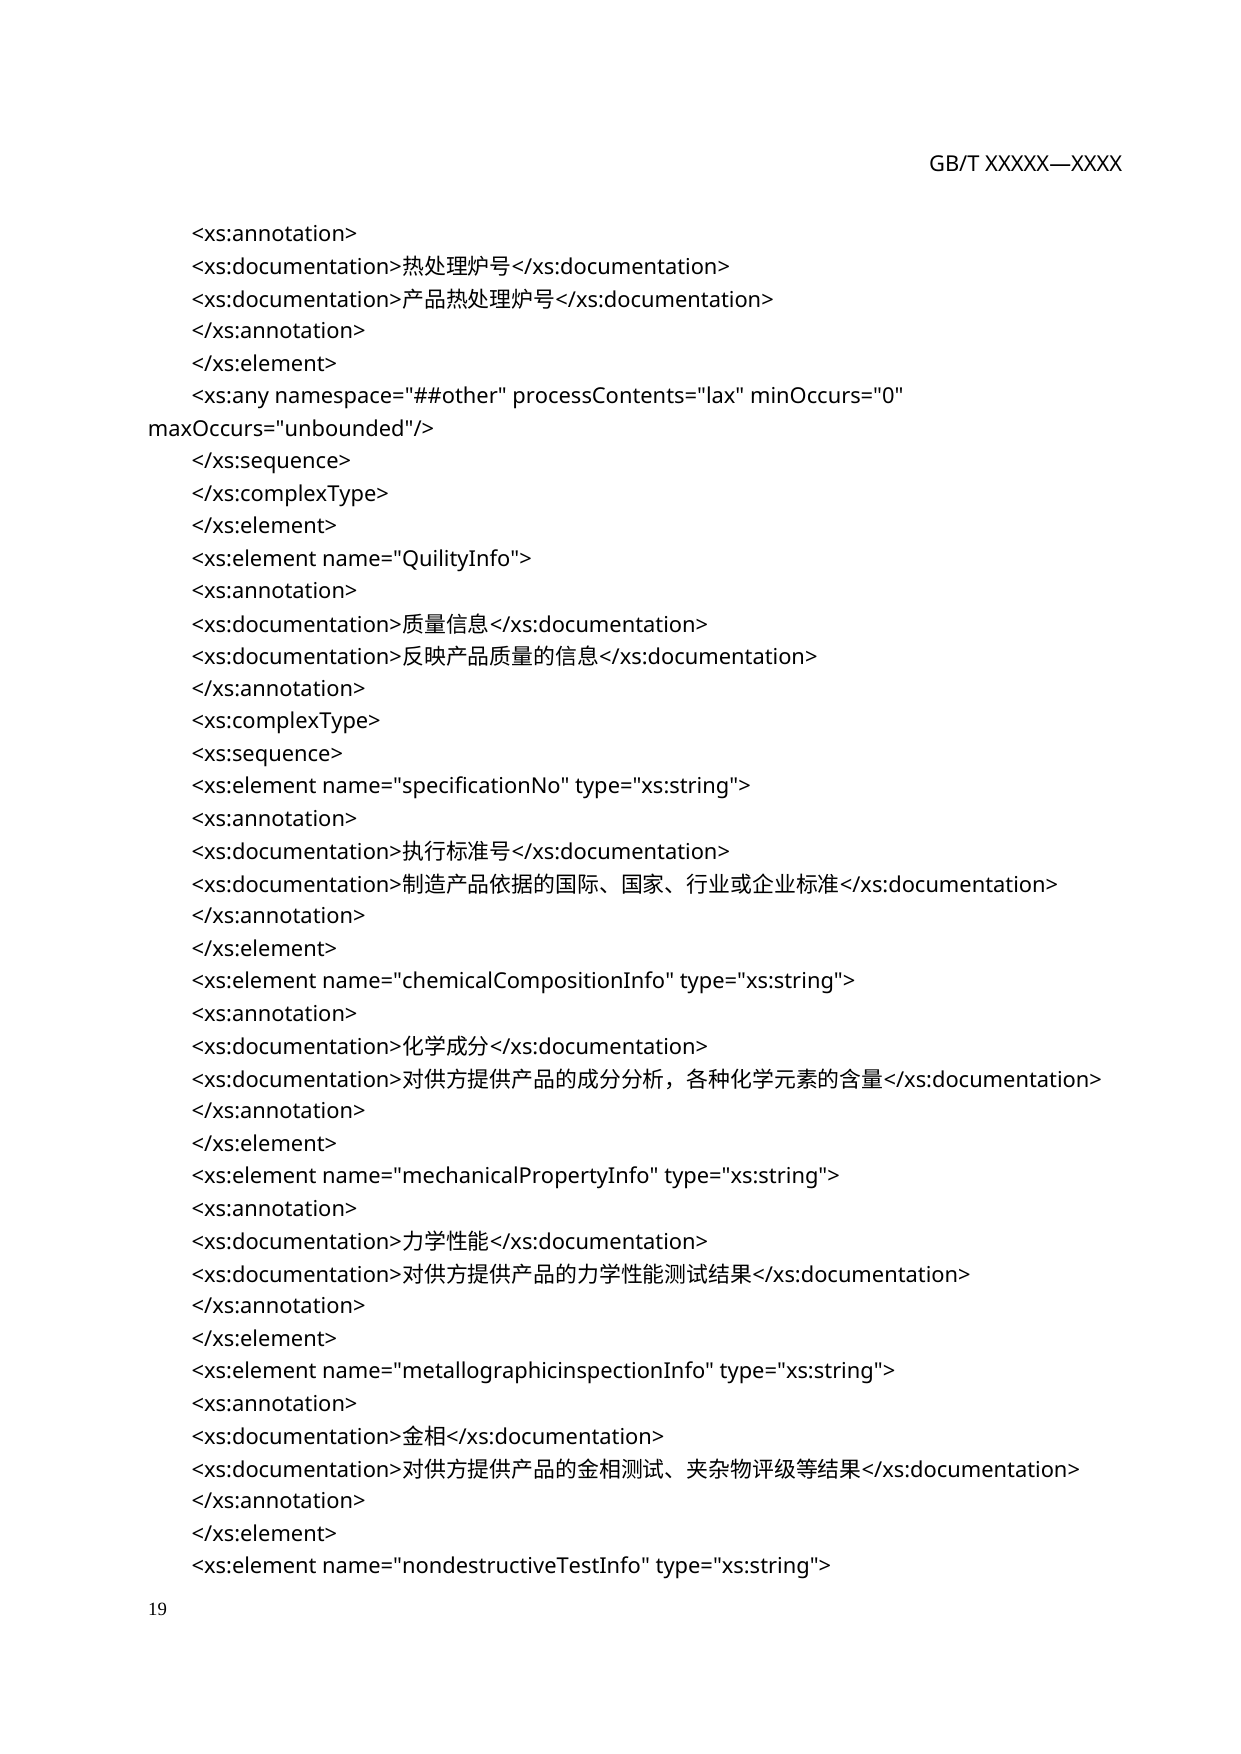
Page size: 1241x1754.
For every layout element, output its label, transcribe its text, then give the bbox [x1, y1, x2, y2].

text <xs:documentation>热处理炉号</xs:documentation> [148, 249, 1122, 282]
text </xs:element> [148, 932, 1122, 964]
text </xs:element> [148, 1517, 1122, 1549]
text <xs:documentation>化学成分</xs:documentation> [148, 1029, 1122, 1062]
text <xs:sequence> [148, 737, 1122, 769]
text </xs:annotation> [148, 899, 1122, 932]
text <xs:documentation>反映产品质量的信息</xs:documentation> [148, 639, 1122, 672]
text <xs:annotation> [148, 574, 1122, 607]
text </xs:element> [148, 1127, 1122, 1159]
text </xs:element> [148, 1322, 1122, 1354]
text <xs:element name="nondestructiveTestInfo" type="xs:string"> [148, 1549, 1122, 1582]
text <xs:documentation>执行标准号</xs:documentation> [148, 834, 1122, 867]
text <xs:annotation> [148, 1387, 1122, 1419]
text <xs:documentation>金相</xs:documentation> [148, 1419, 1122, 1452]
text <xs:documentation>对供方提供产品的力学性能测试结果</xs:documentation> [148, 1257, 1122, 1289]
text <xs:element name="specificationNo" type="xs:string"> [148, 769, 1122, 802]
text <xs:any namespace="##other" processContents="lax" minOccurs="0" maxOccurs="unbounded"/> [148, 379, 1122, 444]
text <xs:complexType> [148, 704, 1122, 737]
text <xs:documentation>力学性能</xs:documentation> [148, 1224, 1122, 1257]
text </xs:annotation> [148, 314, 1122, 347]
text <xs:annotation> [148, 217, 1122, 249]
text </xs:annotation> [148, 1094, 1122, 1127]
text </xs:complexType> [148, 477, 1122, 509]
text <xs:element name="QuilityInfo"> [148, 542, 1122, 574]
text <xs:element name="mechanicalPropertyInfo" type="xs:string"> [148, 1159, 1122, 1192]
text <xs:documentation>制造产品依据的国际、国家、行业或企业标准</xs:documentation> [148, 867, 1122, 899]
text </xs:annotation> [148, 672, 1122, 704]
text <xs:annotation> [148, 1192, 1122, 1224]
text <xs:documentation>产品热处理炉号</xs:documentation> [148, 282, 1122, 314]
text </xs:sequence> [148, 444, 1122, 477]
text <xs:documentation>对供方提供产品的金相测试、夹杂物评级等结果</xs:documentation> [148, 1452, 1122, 1484]
text </xs:element> [148, 509, 1122, 542]
text <xs:annotation> [148, 997, 1122, 1029]
text </xs:annotation> [148, 1484, 1122, 1517]
text <xs:element name="chemicalCompositionInfo" type="xs:string"> [148, 964, 1122, 997]
text </xs:element> [148, 347, 1122, 379]
text </xs:annotation> [148, 1289, 1122, 1322]
text <xs:element name="metallographicinspectionInfo" type="xs:string"> [148, 1354, 1122, 1387]
text <xs:documentation>质量信息</xs:documentation> [148, 607, 1122, 639]
text <xs:annotation> [148, 802, 1122, 834]
text <xs:documentation>对供方提供产品的成分分析，各种化学元素的含量</xs:documentation> [148, 1062, 1122, 1094]
